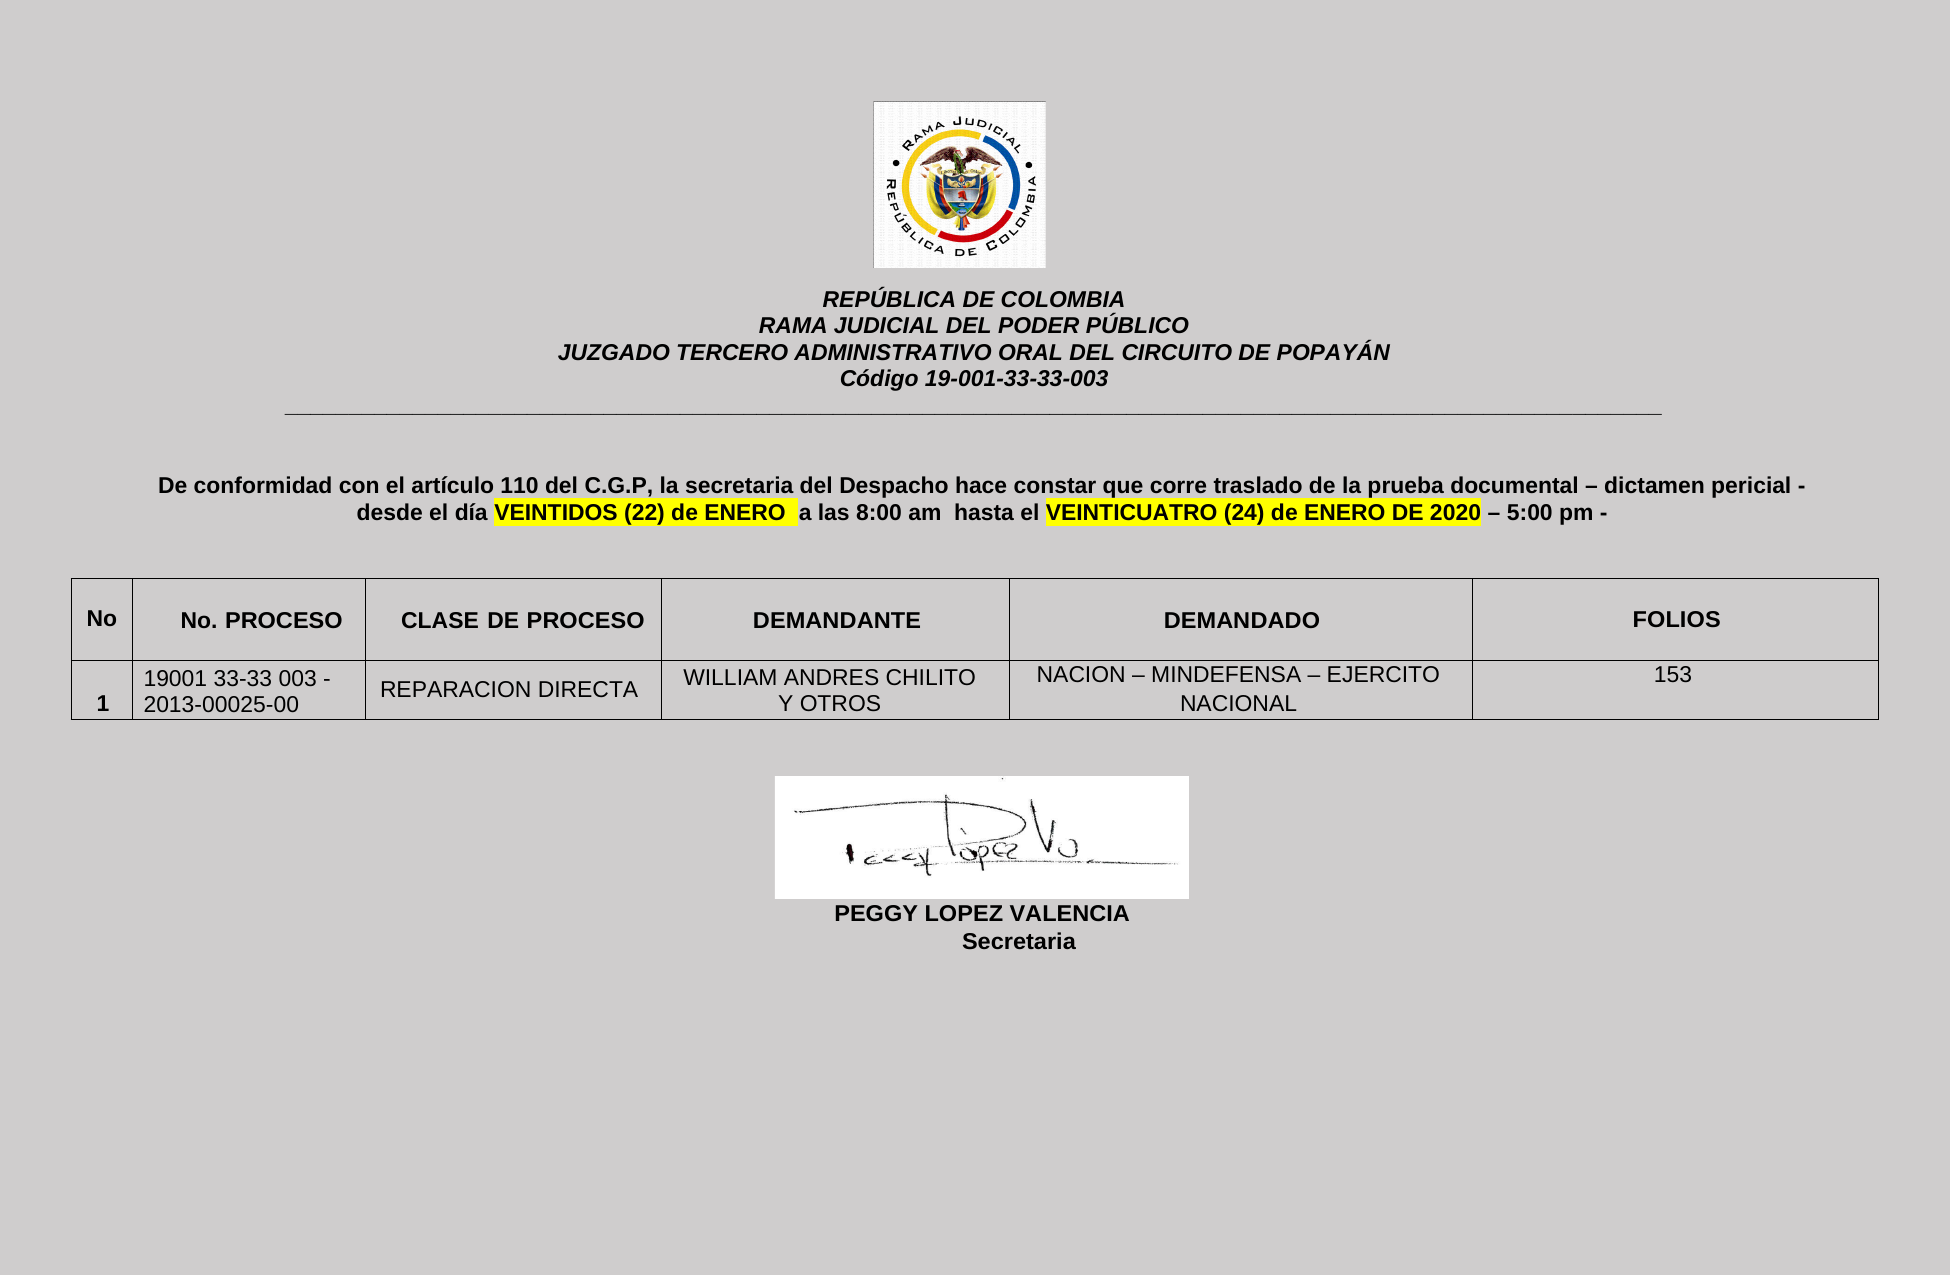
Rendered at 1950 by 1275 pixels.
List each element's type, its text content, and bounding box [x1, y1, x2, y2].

text RAMA JUDICIAL DEL PODER PÚBLICO [71, 312, 1879, 338]
text Secretaria [218, 927, 1819, 954]
table_header No [72, 579, 132, 660]
table_header No. PROCESO [133, 579, 365, 660]
table_cell REPARACION DIRECTA [366, 661, 661, 719]
table_cell WILLIAM ANDRES CHILITO Y OTROS [662, 661, 1009, 719]
text Código 19-001-33-33-003 [71, 365, 1879, 391]
table_cell 1 [72, 661, 132, 719]
text De conformidad con el artículo 110 del C.G.P, la secretaria del Despacho hace constar que corre traslado de la prueba documental – dictamen pericial - desde el día VEINTIDOS (22) de ENERO a las 8:00 am hasta el VEINTICUATRO (24) de ENERO DE 2020 – 5:00 pm - [145, 470, 1819, 526]
picture [873, 101, 1046, 267]
table_cell NACION – MINDEFENSA – EJERCITO NACIONAL [1010, 661, 1472, 719]
table_cell 19001 33-33 003 - 2013-00025-00 [133, 661, 365, 719]
table_cell 153 [1473, 661, 1878, 719]
text REPÚBLICA DE COLOMBIA [71, 286, 1879, 312]
picture [774, 776, 1189, 899]
text PEGGY LOPEZ VALENCIA [145, 899, 1819, 927]
table_header CLASE DE PROCESO [366, 579, 661, 660]
text ____________________________________________________________________________________________________________ [71, 391, 1879, 418]
table_header FOLIOS [1473, 579, 1878, 660]
table_header DEMANDANTE [662, 579, 1009, 660]
text JUZGADO TERCERO ADMINISTRATIVO ORAL DEL CIRCUITO DE POPAYÁN [71, 338, 1879, 365]
table_header DEMANDADO [1010, 579, 1472, 660]
